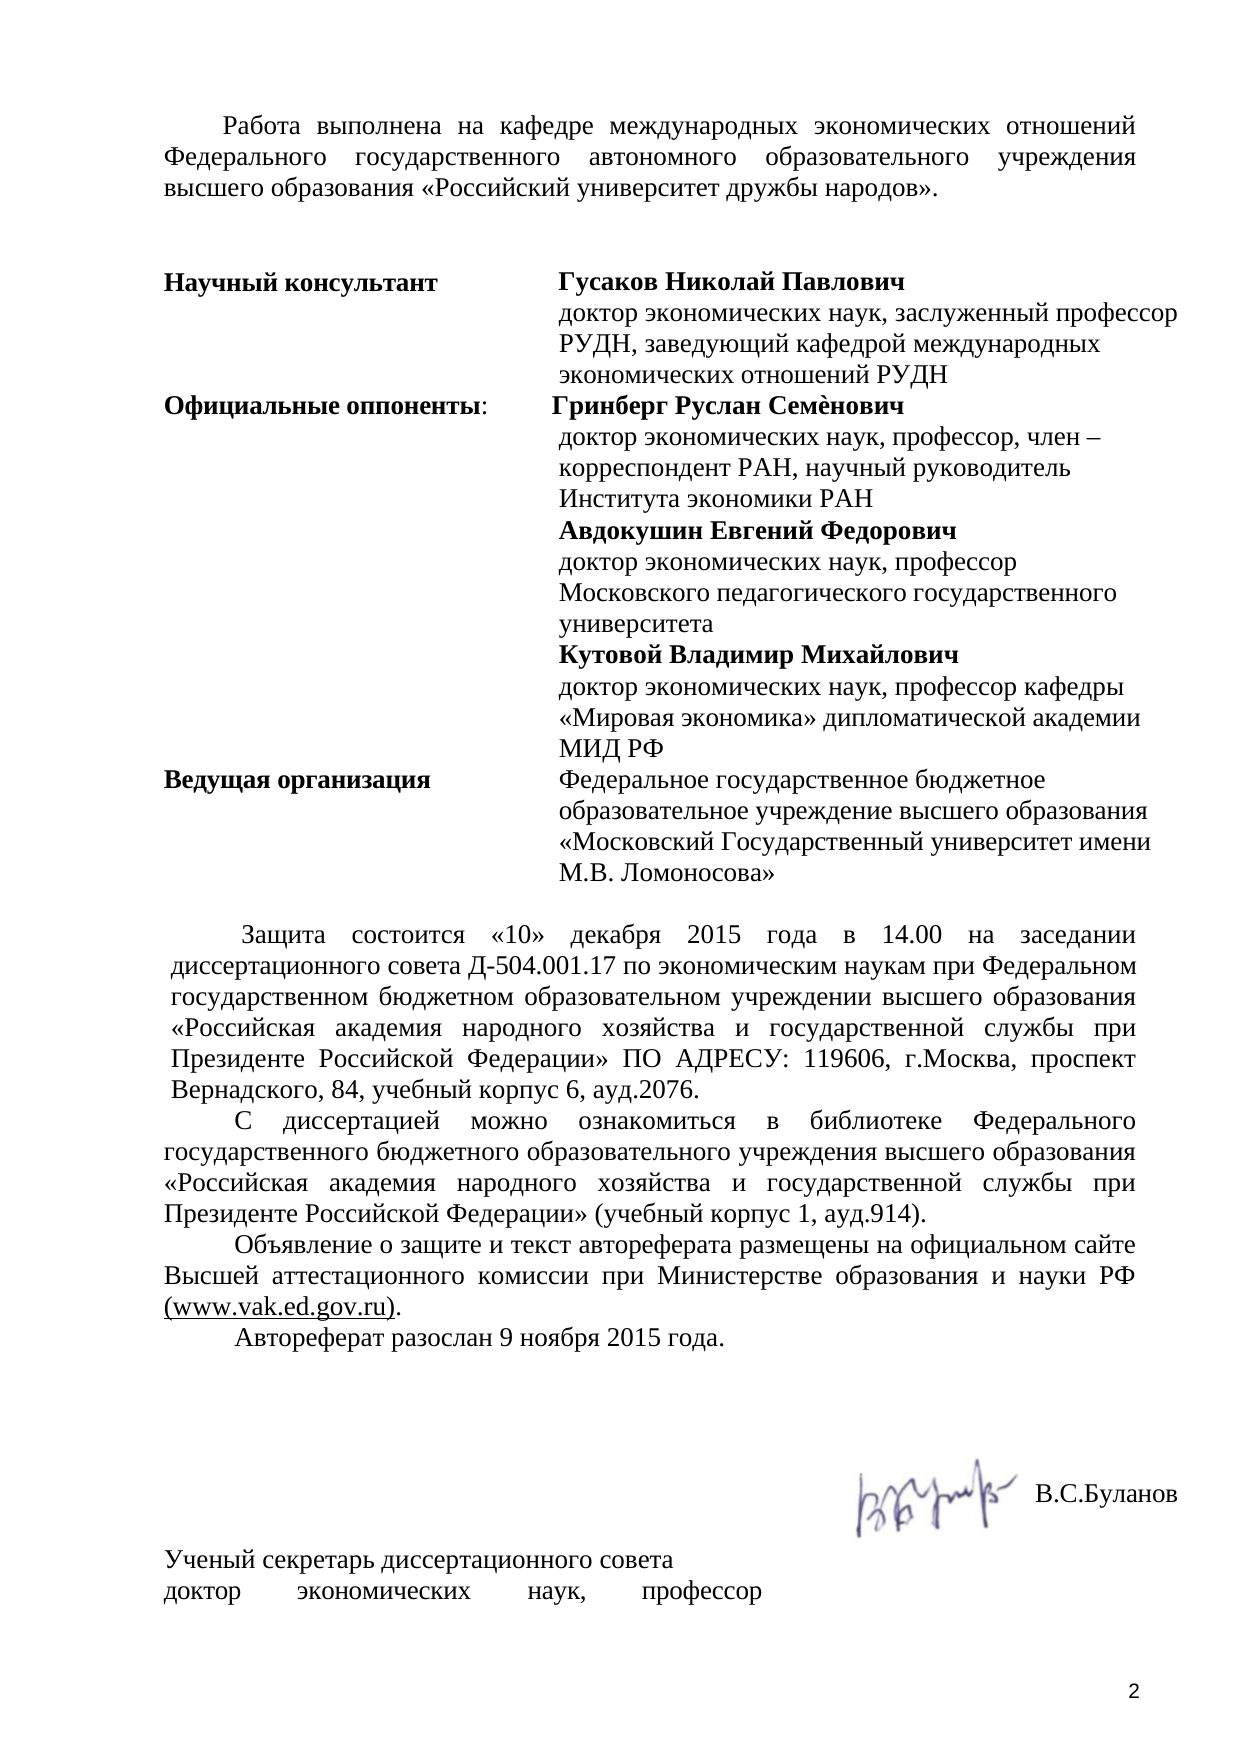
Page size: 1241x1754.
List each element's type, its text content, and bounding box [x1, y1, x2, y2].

text Официальные оппоненты: [163, 389, 518, 420]
text 2 [1128, 1679, 1203, 1703]
text доктор экономических наук, профессор Московского педагогического государственного университета [558, 546, 1175, 639]
text Ведущая организация [163, 763, 518, 794]
text Гринберг Руслан Семѐнович [552, 390, 1203, 421]
text Работа выполнена на кафедре международных экономических отношений Федерального государственного автономного образовательного учреждения высшего образования «Российский университет дружбы народов». [163, 110, 1137, 203]
text Кутовой Владимир Михайлович [558, 639, 1203, 670]
text С диссертацией можно ознакомиться в библиотеке Федерального государственного бюджетного образовательного учреждения высшего образования «Российская академия народного хозяйства и государственной службы при Президенте Российской Федерации» (учебный корпус 1, ауд.914). [163, 1105, 1137, 1229]
text Федеральное государственное бюджетное образовательное учреждение высшего образования «Московский Государственный университет имени М.В. Ломоносова» [558, 763, 1203, 887]
text доктор экономических наук, профессор, член – корреспондент РАН, научный руководитель Института экономики РАН [558, 421, 1175, 514]
text доктор экономических наук, профессор кафедры «Мировая экономика» дипломатической академии МИД РФ [558, 670, 1203, 763]
text Защита состоится «10» декабря 2015 года в 14.00 на заседании диссертационного совета Д-504.001.17 по экономическим наукам при Федеральном государственном бюджетном образовательном учреждении высшего образования «Российская академия народного хозяйства и государственной службы при Президенте Российской Федерации» ПО АДРЕСУ: 119606, г.Москва, проспект Вернадского, 84, учебный корпус 6, ауд.2076. [171, 918, 1137, 1105]
text Объявление о защите и текст автореферата размещены на официальном сайте Высшей аттестационного комиссии при Министерстве образования и науки РФ (www.vak.ed.gov.ru). [163, 1229, 1137, 1322]
text Автореферат разослан 9 ноября 2015 года. [234, 1322, 1203, 1353]
picture [854, 1456, 1022, 1544]
text Гусаков Николай Павлович [558, 266, 1203, 297]
text В.С.Буланов [1035, 1477, 1203, 1508]
text Ученый секретарь диссертационного совета доктор экономических наук, профессор [163, 1446, 828, 1606]
text Авдокушин Евгений Федорович [558, 514, 1203, 546]
text Научный консультант [163, 266, 452, 297]
text доктор экономических наук, заслуженный профессор РУДН, заведующий кафедрой международных экономических отношений РУДН [558, 297, 1203, 390]
